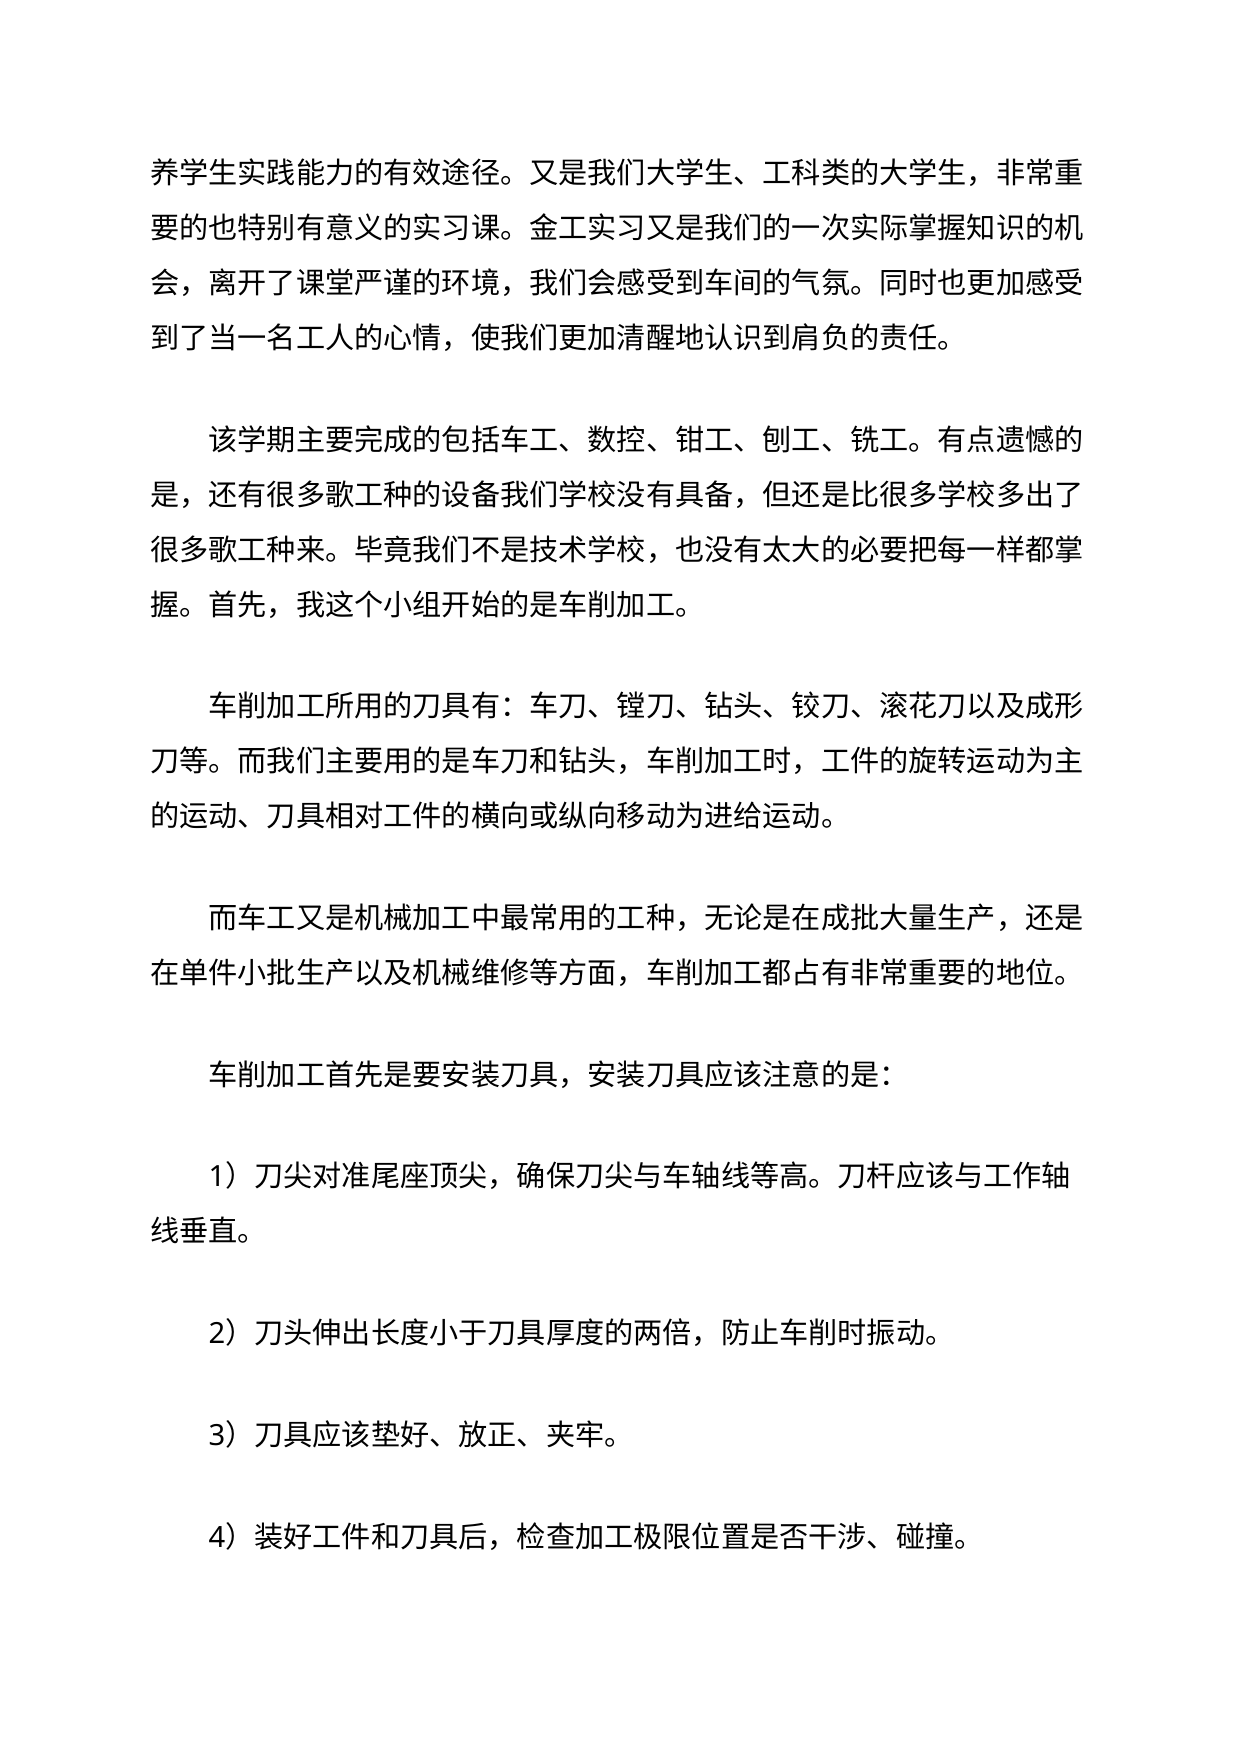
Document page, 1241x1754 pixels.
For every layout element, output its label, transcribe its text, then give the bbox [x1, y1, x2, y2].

text 4）装好工件和刀具后，检查加工极限位置是否干涉、碰撞。 [150, 1514, 1090, 1556]
text 车削加工首先是要安装刀具，安装刀具应该注意的是： [150, 1051, 1090, 1093]
text 1）刀尖对准尾座顶尖，确保刀尖与车轴线等高。刀杆应该与工作轴线垂直。 [150, 1153, 1090, 1250]
text 而车工又是机械加工中最常用的工种，无论是在成批大量生产，还是在单件小批生产以及机械维修等方面，车削加工都占有非常重要的地位。 [150, 894, 1090, 992]
text 该学期主要完成的包括车工、数控、钳工、刨工、铣工。有点遗憾的是，还有很多歌工种的设备我们学校没有具备，但还是比很多学校多出了很多歌工种来。毕竟我们不是技术学校，也没有太大的必要把每一样都掌握。首先，我这个小组开始的是车削加工。 [150, 416, 1090, 623]
text 车削加工所用的刀具有：车刀、镗刀、钻头、铰刀、滚花刀以及成形刀等。而我们主要用的是车刀和钻头，车削加工时，工件的旋转运动为主的运动、刀具相对工件的横向或纵向移动为进给运动。 [150, 683, 1090, 835]
text 3）刀具应该垫好、放正、夹牢。 [150, 1412, 1090, 1454]
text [150, 150, 1090, 357]
text 2）刀头伸出长度小于刀具厚度的两倍，防止车削时振动。 [150, 1310, 1090, 1352]
